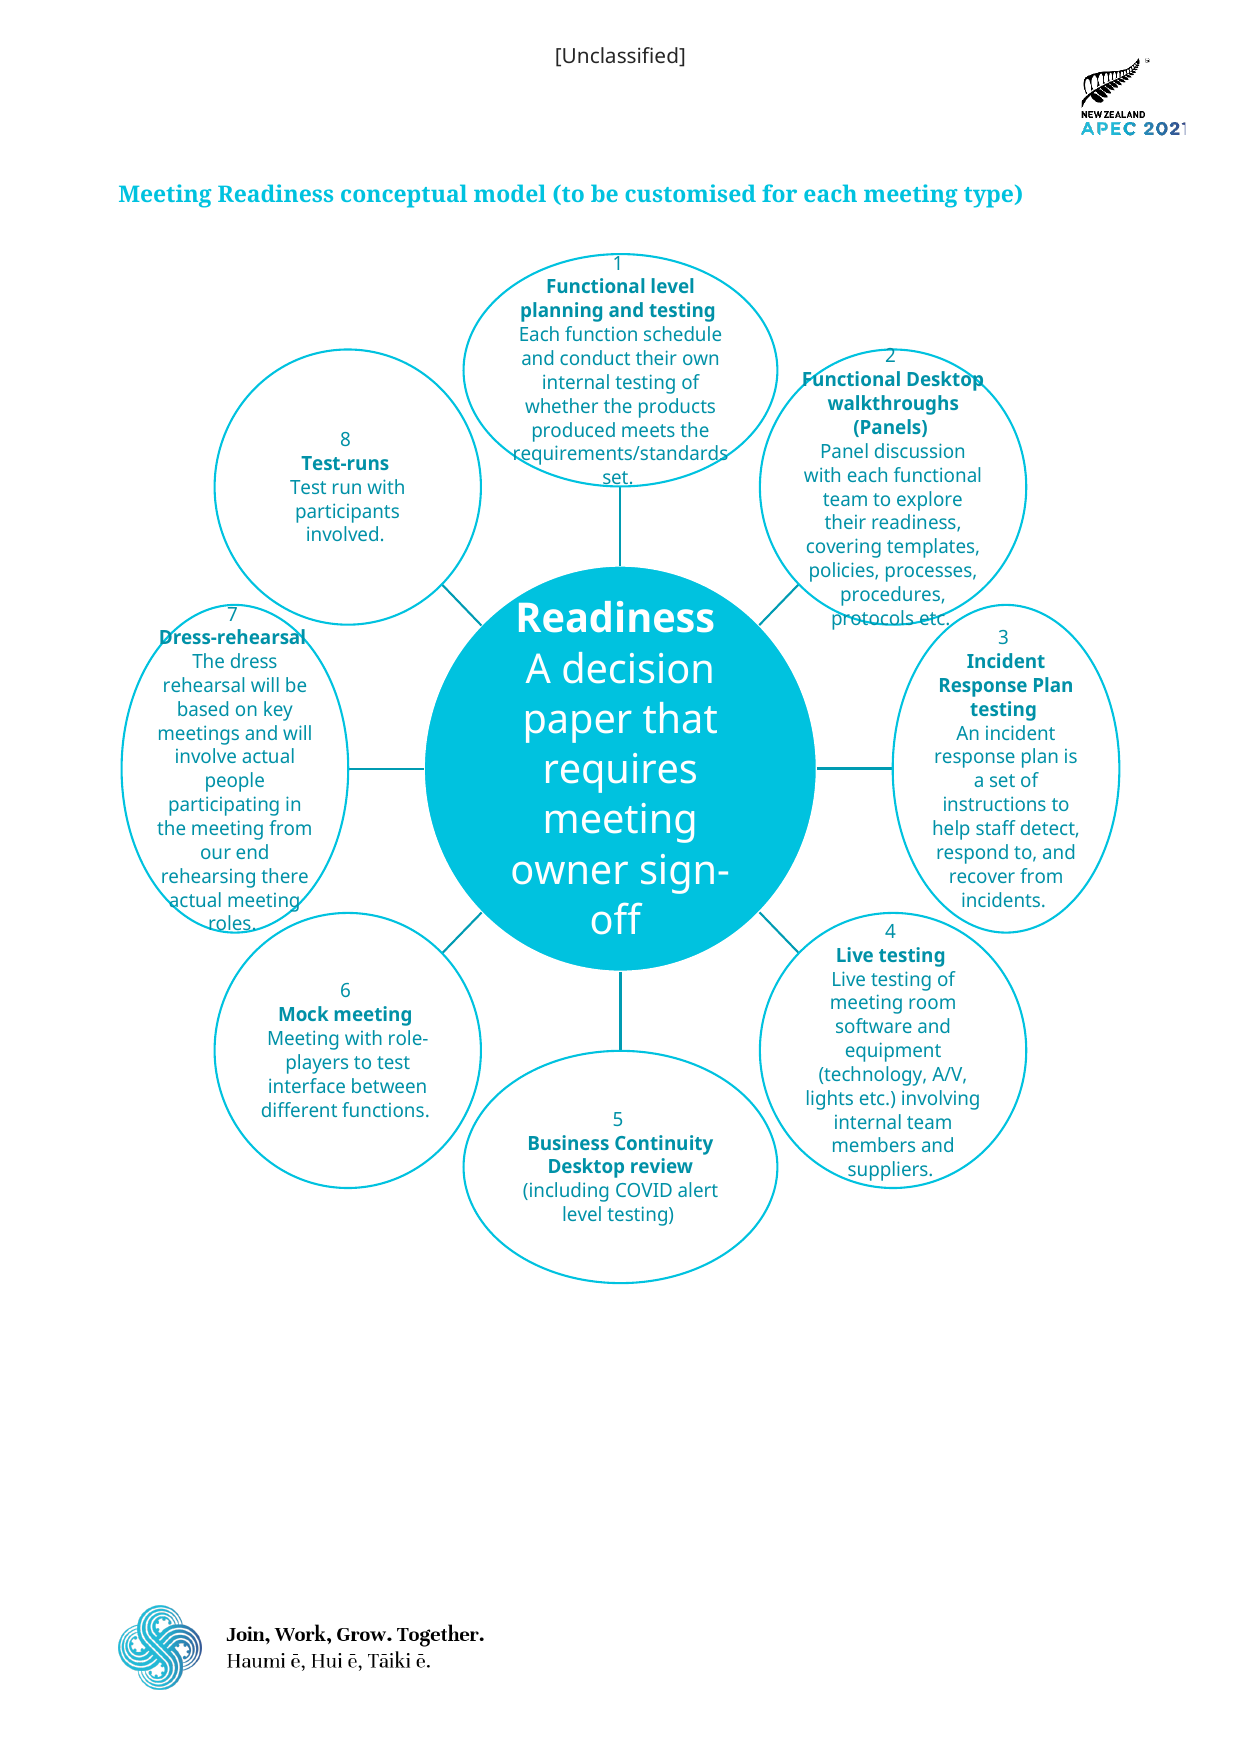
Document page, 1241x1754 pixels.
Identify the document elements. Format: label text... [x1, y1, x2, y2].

picture [118, 1605, 511, 1690]
picture [1051, 106, 1188, 141]
subtitle Meeting Readiness conceptual model (to be customised for each meeting type) [118, 178, 1122, 209]
